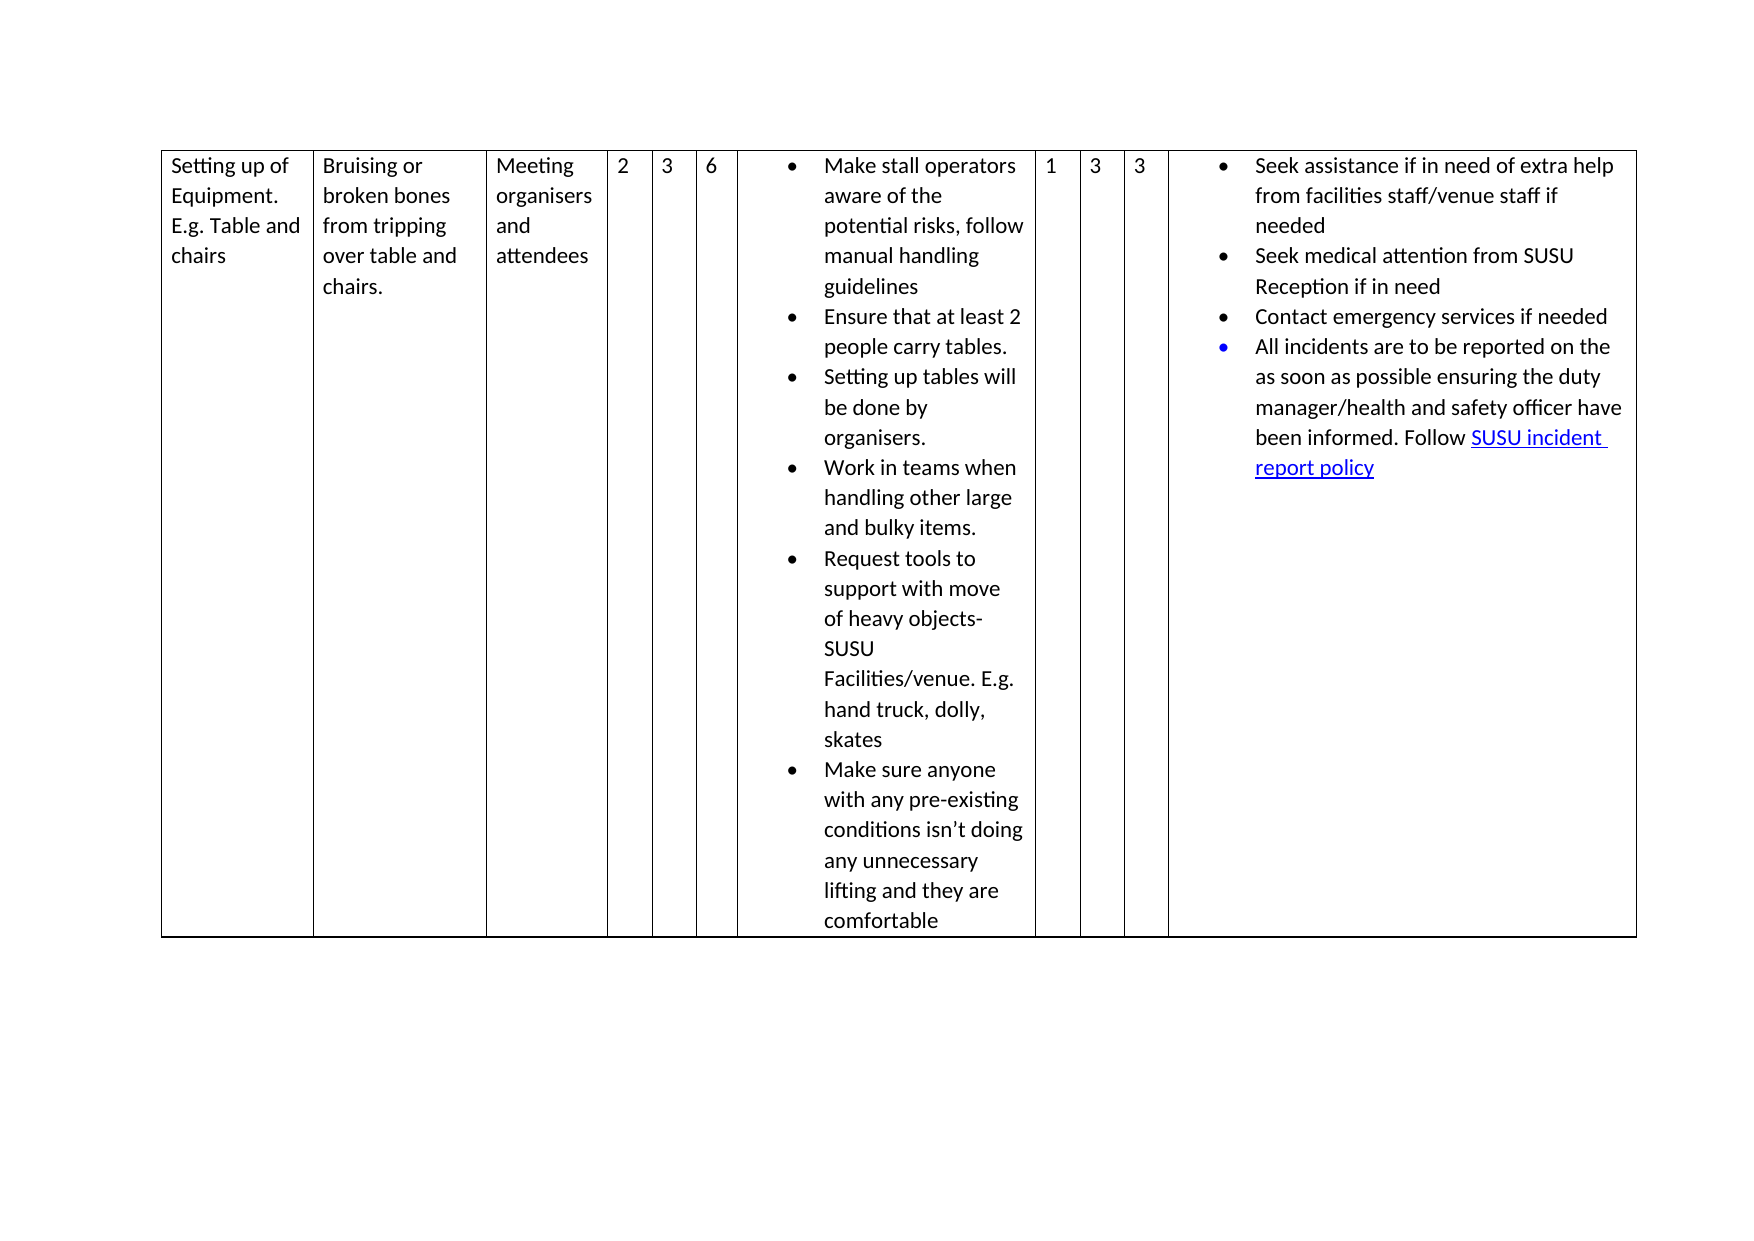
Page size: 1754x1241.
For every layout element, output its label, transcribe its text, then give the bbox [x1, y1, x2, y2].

table_cell Make stall operators aware of the potential risks, follow manual handling guidelines Ensure that at least 2 people carry tables. Setting up tables will be done by organisers. Work in teams when handling other large and bulky items. Request tools to support with move of heavy objects- SUSU Facilities/venue. E.g. hand truck, dolly, skates Make sure anyone with any pre-existing conditions isn’t doing any unnecessary lifting and they are comfortable [738, 151, 1035, 936]
table_cell 3 [653, 151, 696, 936]
table_cell 1 [1036, 151, 1080, 936]
table_cell 3 [1081, 151, 1124, 936]
table_cell Seek assistance if in need of extra help from facilities staff/venue staff if needed Seek medical attention from SUSU Reception if in need Contact emergency services if needed All incidents are to be reported on the as soon as possible ensuring the duty manager/health and safety officer have been informed. Follow SUSU incident report policy [1169, 151, 1636, 936]
table_cell 3 [1125, 151, 1168, 936]
table_cell Meeting organisers and attendees [487, 151, 607, 936]
table_cell 6 [697, 151, 737, 936]
table_cell Bruising or broken bones from tripping over table and chairs. [314, 151, 486, 936]
table_cell 2 [608, 151, 652, 936]
table_cell Setting up of Equipment. E.g. Table and chairs [162, 151, 313, 936]
